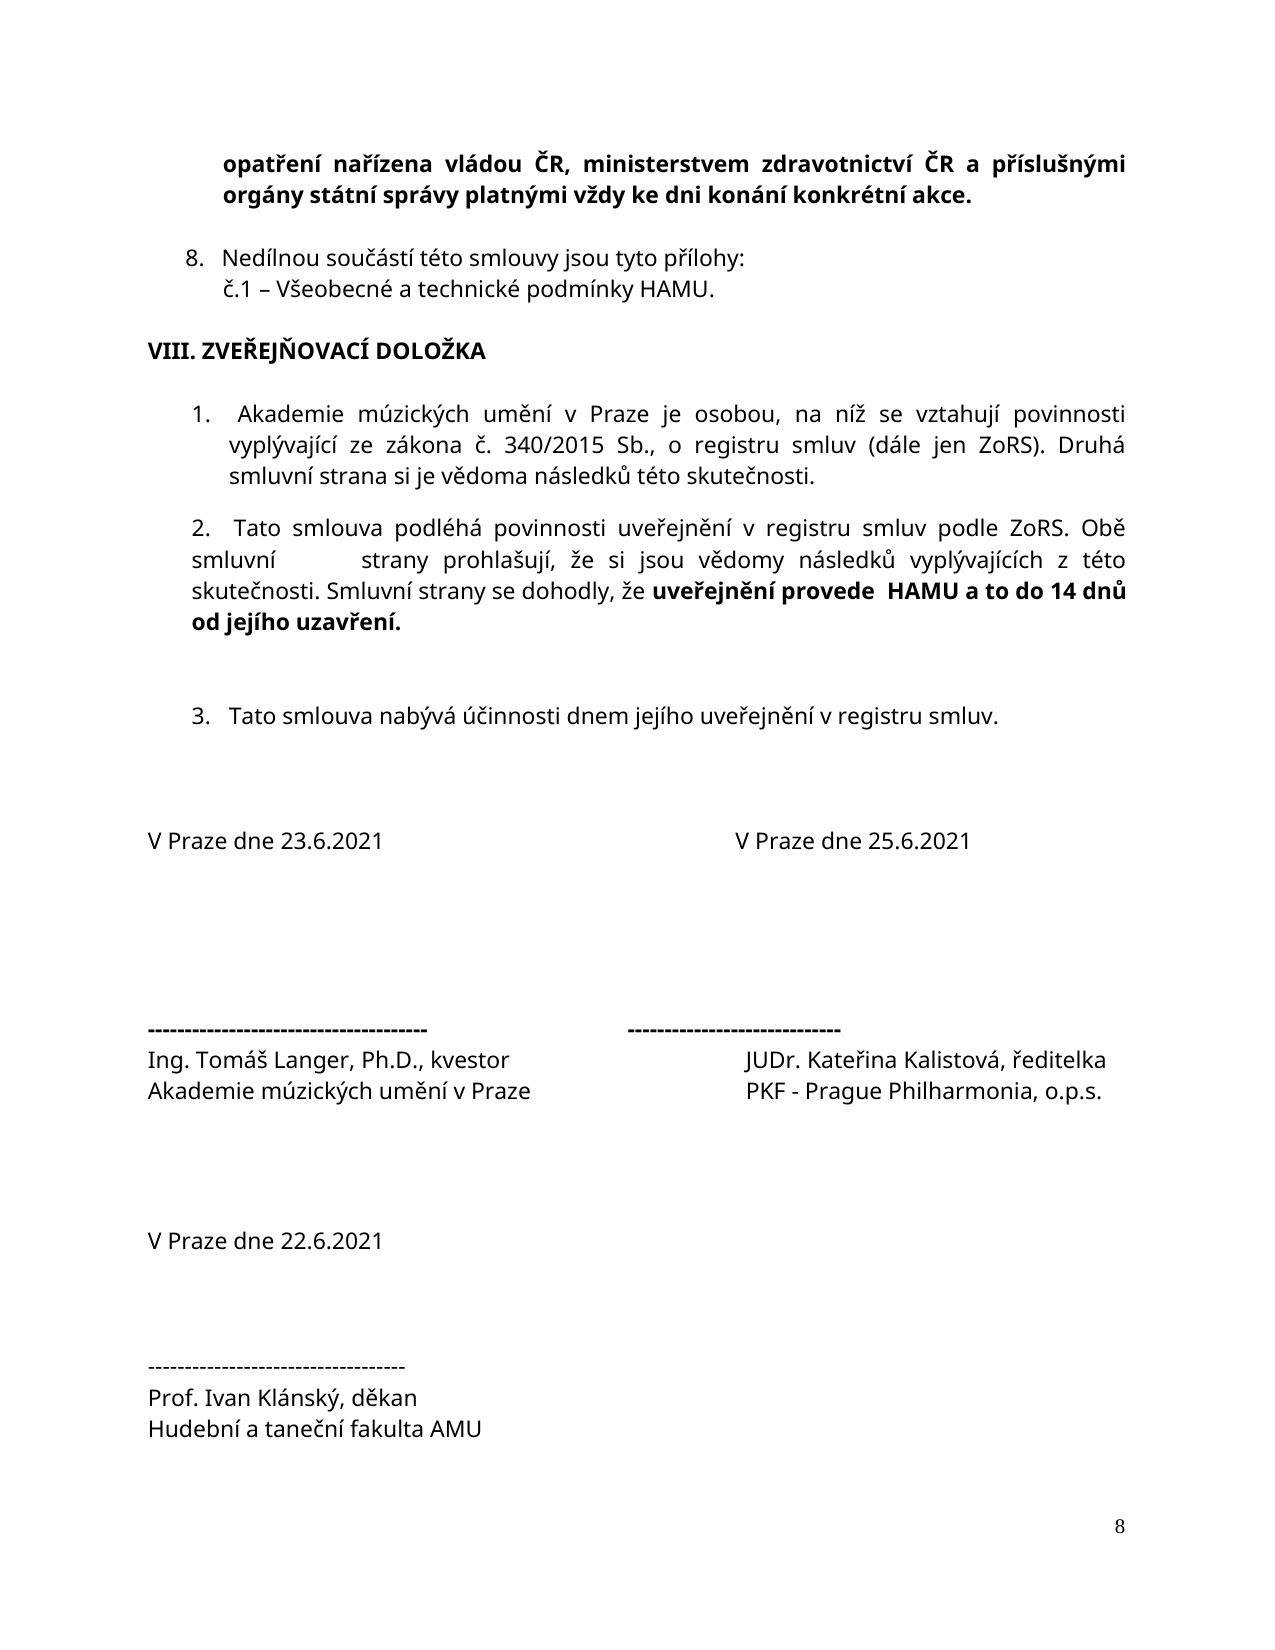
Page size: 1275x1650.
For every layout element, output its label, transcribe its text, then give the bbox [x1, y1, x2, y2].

text č.1 – Všeobecné a technické podmínky HAMU. [223, 273, 1127, 304]
text V Praze dne 22.6.2021 [148, 1225, 1127, 1256]
text Ing. Tomáš Langer, Ph.D., kvestor JUDr. Kateřina Kalistová, ředitelka [148, 1044, 1127, 1075]
text -------------------------------------- ----------------------------- [148, 1013, 1127, 1044]
text V Praze dne 23.6.2021 V Praze dne 25.6.2021 [148, 825, 1127, 856]
text 2. Tato smlouva podléhá povinnosti uveřejnění v registru smluv podle ZoRS. Obě smluvní strany prohlašují, že si jsou vědomy následků vyplývajících z této skutečnosti. Smluvní strany se dohodly, že uveřejnění provede HAMU a to do 14 dnů od jejího uzavření. [191, 512, 1127, 637]
text Prof. Ivan Klánský, děkan [148, 1381, 1127, 1413]
list Nedílnou součástí této smlouvy jsou tyto přílohy: [185, 241, 1127, 273]
text 3. Tato smlouva nabývá účinnosti dnem jejího uveřejnění v registru smluv. [191, 700, 1127, 731]
text 1. Akademie múzických umění v Praze je osobou, na níž se vztahují povinnosti vyplývající ze zákona č. 340/2015 Sb., o registru smluv (dále jen ZoRS). Druhá smluvní strana si je vědoma následků této skutečnosti. [191, 398, 1127, 491]
text VIII. ZVEŘEJŇOVACÍ DOLOŽKA [148, 335, 1127, 366]
text Akademie múzických umění v Praze PKF - Prague Philharmonia, o.p.s. [148, 1075, 1127, 1106]
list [185, 148, 1127, 210]
text Hudební a taneční fakulta AMU [148, 1413, 1127, 1444]
text ----------------------------------- [148, 1350, 1127, 1381]
